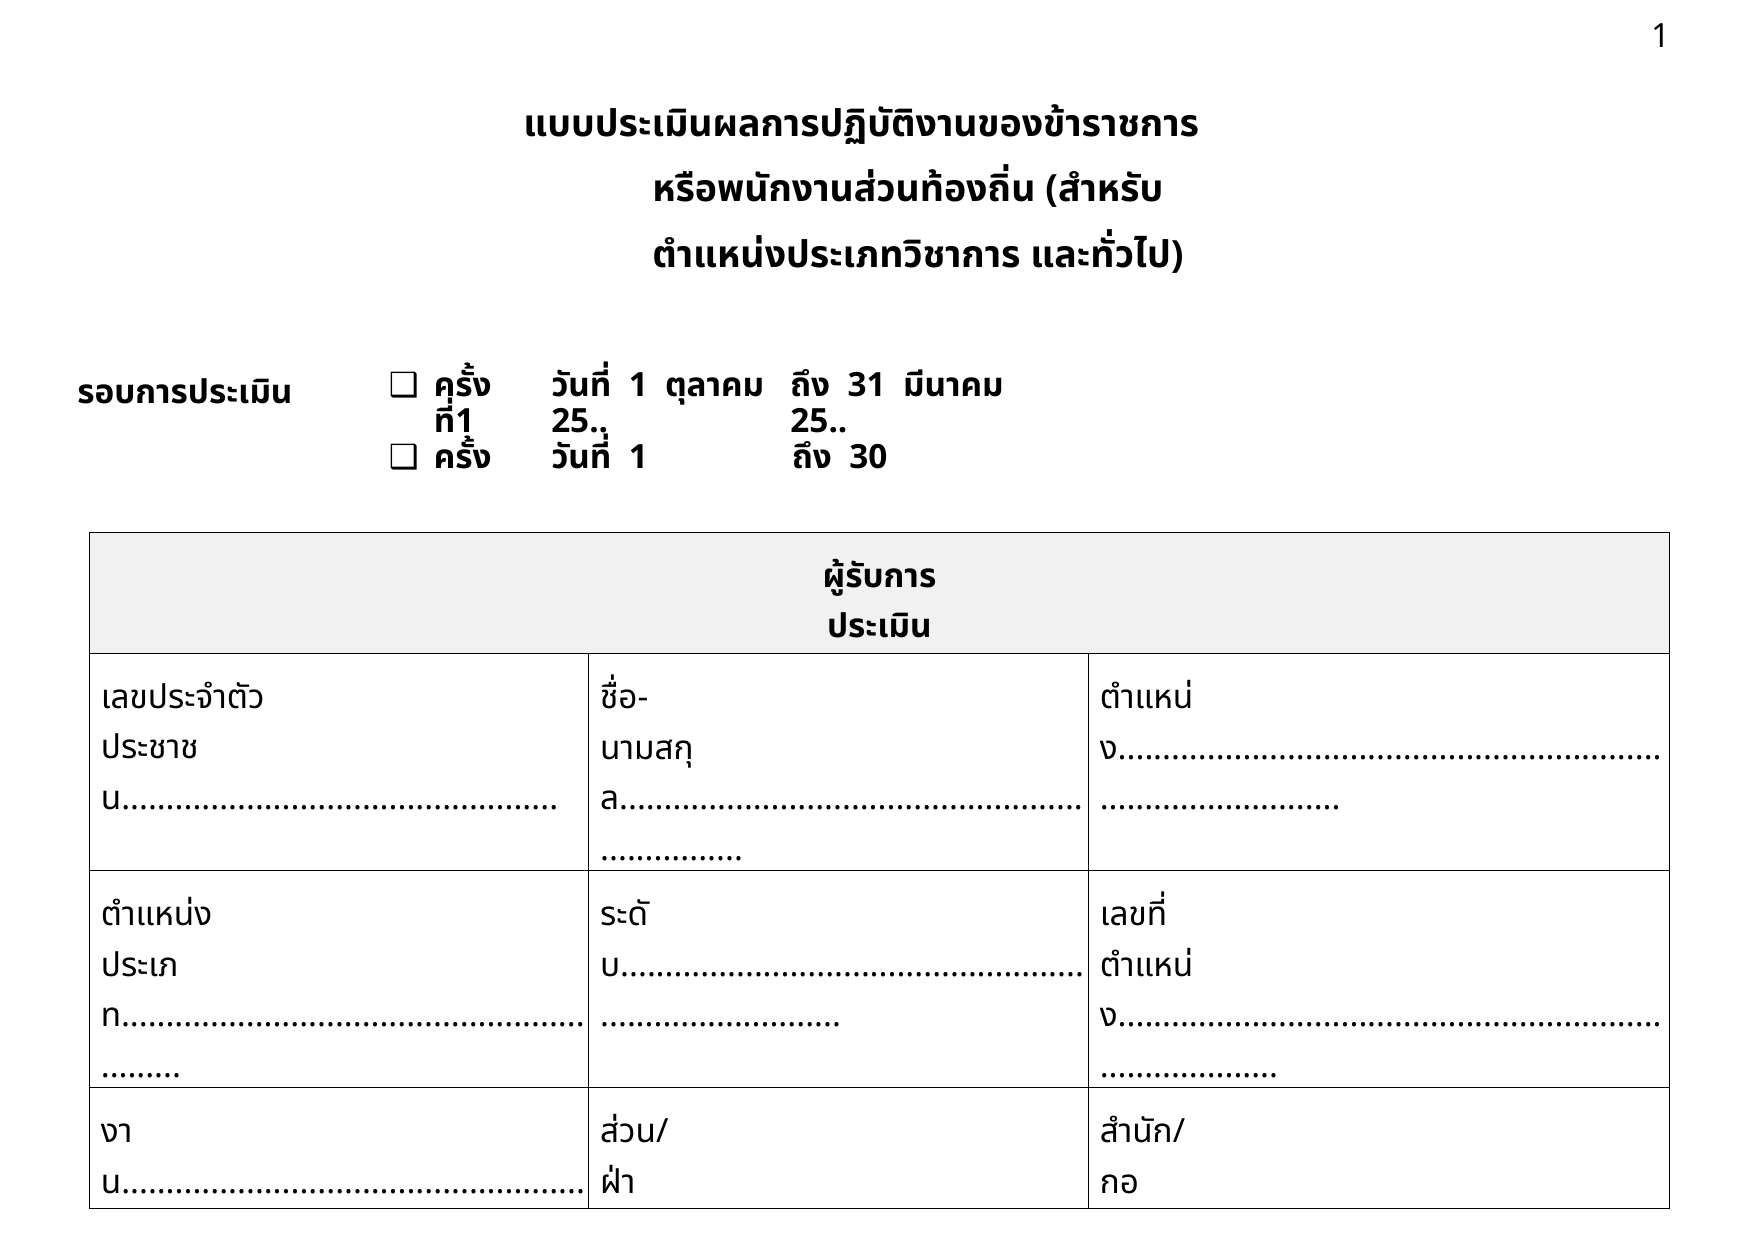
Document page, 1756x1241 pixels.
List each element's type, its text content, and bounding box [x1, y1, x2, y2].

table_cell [589, 1088, 1088, 1208]
table_header ผู้รับการประเมิน [90, 533, 1669, 653]
table_cell เลขประจำตัวประชาชน................................................. [90, 654, 588, 870]
table_cell เลขที่ตำแหน่ง................................................................................. [1089, 871, 1669, 1087]
table_cell ตำแหน่ง........................................................................................ [1089, 654, 1669, 870]
table_cell ชื่อ-นามสกุล.................................................................... [589, 654, 1088, 870]
subtitle แบบประเมินผลการปฏิบัติงานของข้าราชการหรือพนักงานส่วนท้องถิ่น (สำหรับตำแหน่งประเภทวิชาการ และทั่วไป) [523, 96, 1233, 284]
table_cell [1089, 1088, 1669, 1208]
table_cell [90, 1088, 588, 1208]
table_cell ตำแหน่งประเภท............................................................. [90, 871, 588, 1087]
subtitle รอบการประเมิน [77, 368, 1682, 418]
table_cell ระดับ............................................................................... [589, 871, 1088, 1087]
